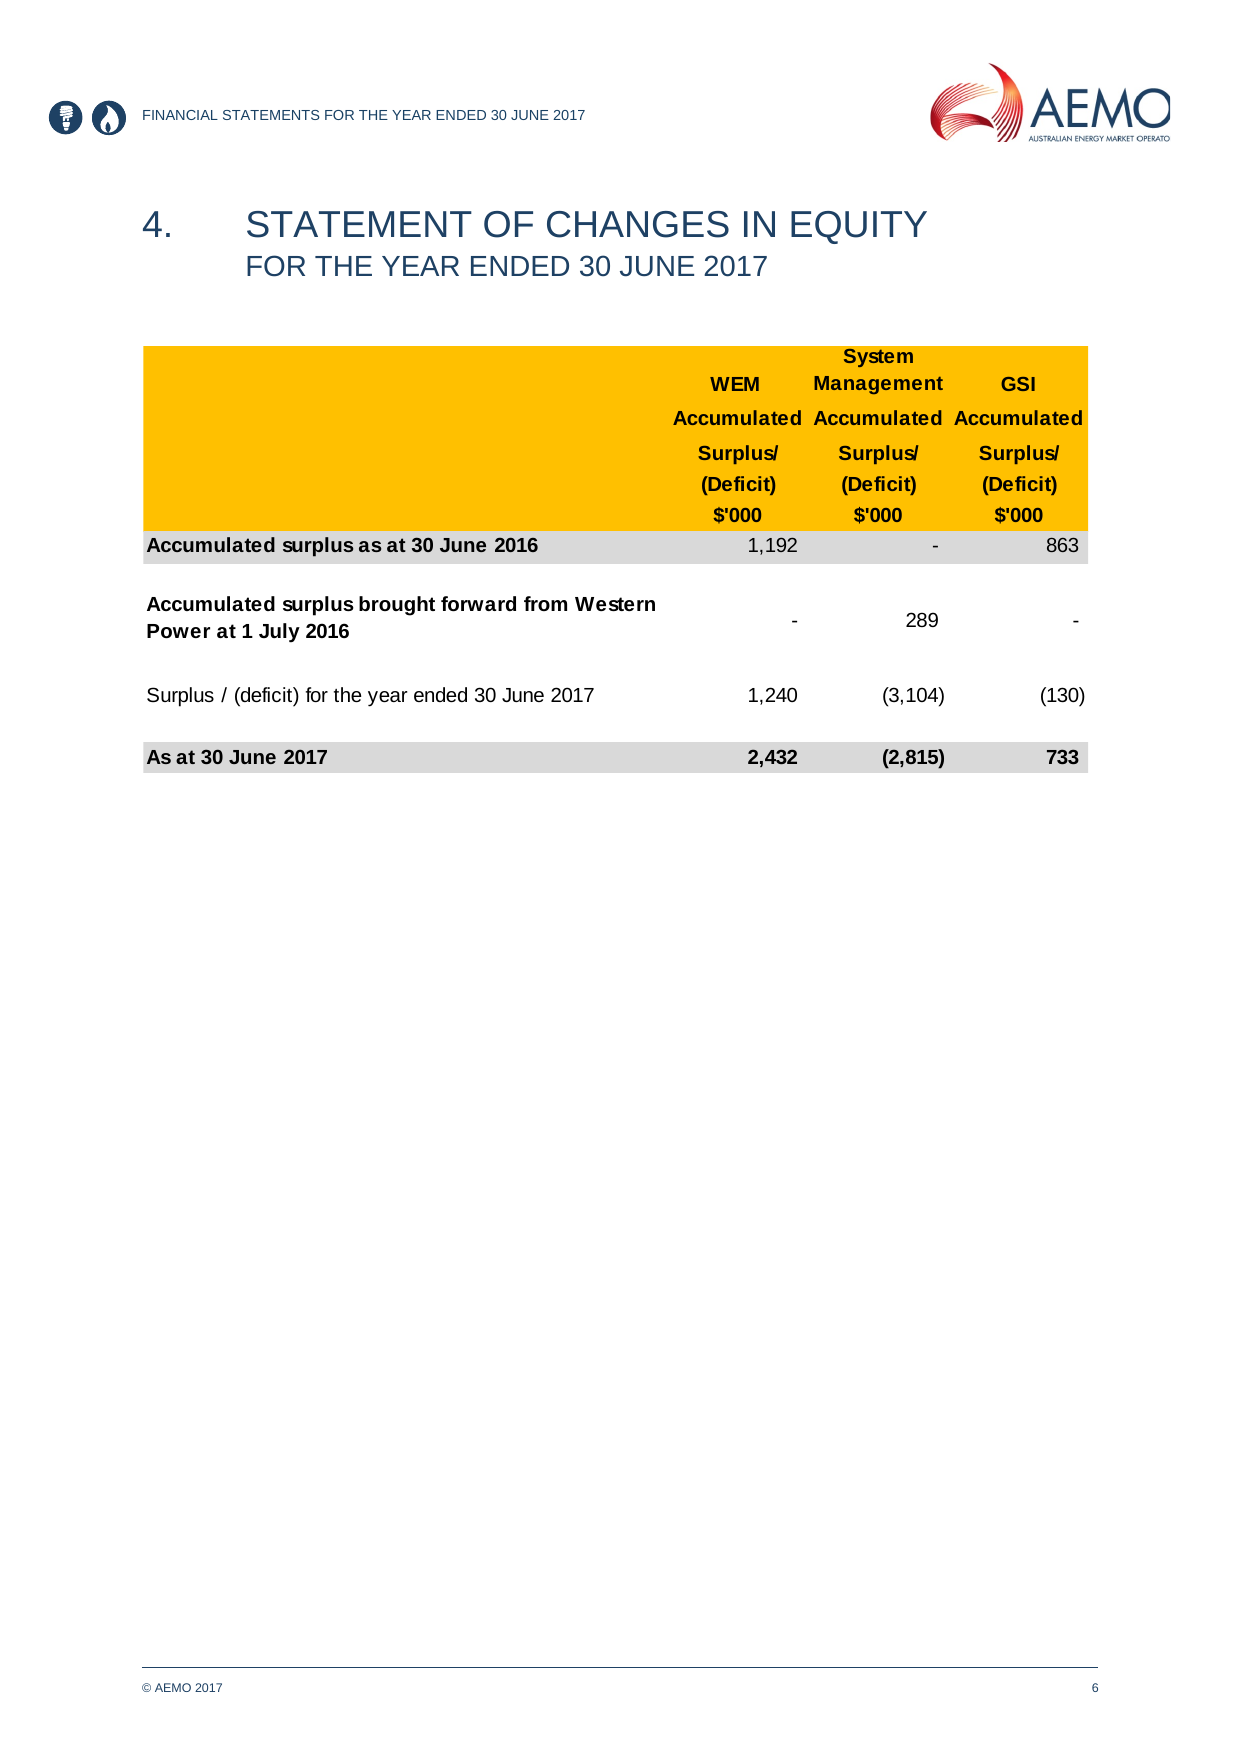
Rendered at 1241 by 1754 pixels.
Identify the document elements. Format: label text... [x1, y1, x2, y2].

picture [929, 62, 1170, 141]
subtitle STATEMENT OF CHANGES IN EQUITY for the year ended 30 June 2017 [142, 202, 1098, 282]
